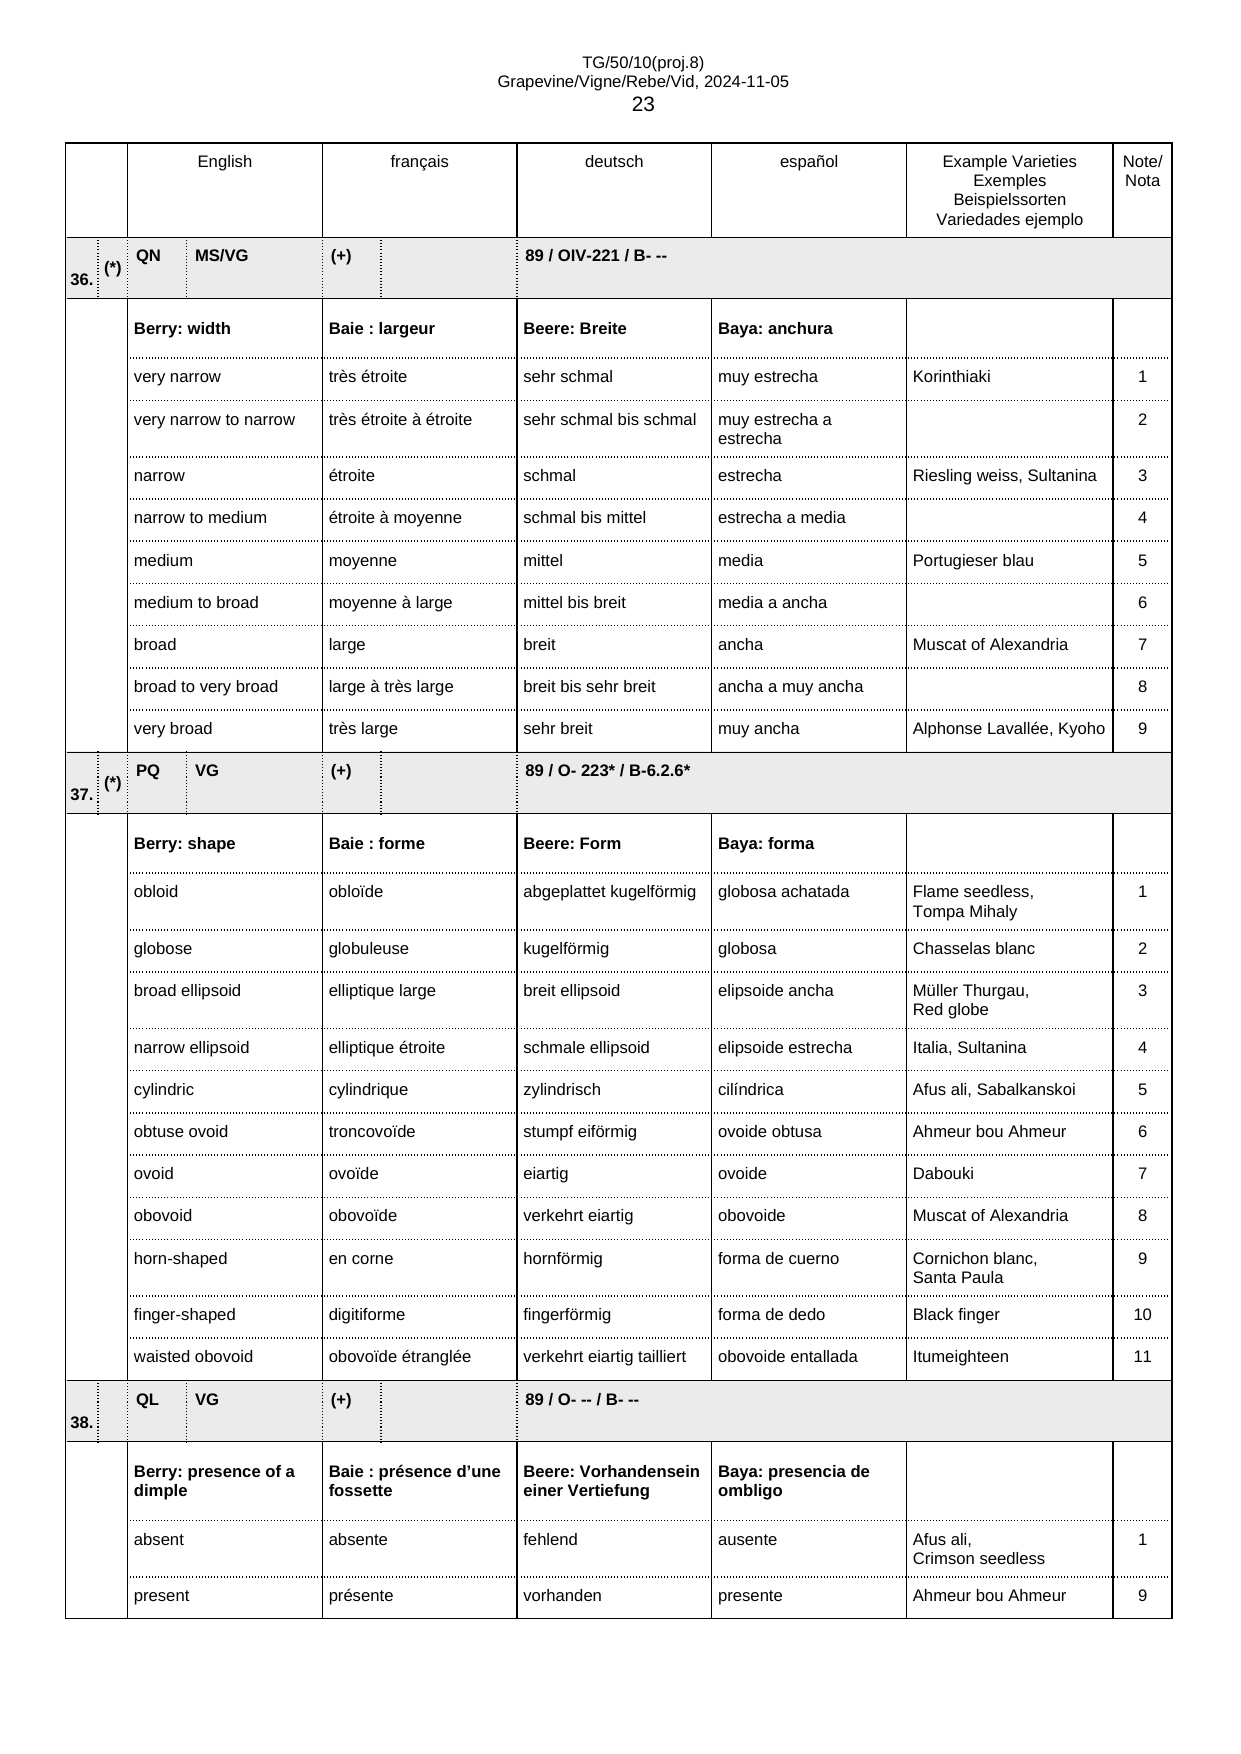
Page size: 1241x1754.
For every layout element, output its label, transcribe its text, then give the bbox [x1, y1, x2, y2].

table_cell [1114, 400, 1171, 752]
table_header français [323, 144, 516, 237]
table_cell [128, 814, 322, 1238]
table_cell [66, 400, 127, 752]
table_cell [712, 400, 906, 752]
table_header Example Varieties Exemples Beispielssorten Variedades ejemplo [907, 144, 1112, 237]
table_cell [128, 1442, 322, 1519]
table_header deutsch [518, 144, 711, 237]
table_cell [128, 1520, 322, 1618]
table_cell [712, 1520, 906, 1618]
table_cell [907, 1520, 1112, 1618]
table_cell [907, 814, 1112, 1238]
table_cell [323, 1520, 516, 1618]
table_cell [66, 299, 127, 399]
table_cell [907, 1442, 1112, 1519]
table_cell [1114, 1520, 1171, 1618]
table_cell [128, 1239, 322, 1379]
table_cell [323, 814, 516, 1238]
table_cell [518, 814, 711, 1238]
table_header [98, 144, 127, 237]
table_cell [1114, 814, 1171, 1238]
table_header English [128, 144, 322, 237]
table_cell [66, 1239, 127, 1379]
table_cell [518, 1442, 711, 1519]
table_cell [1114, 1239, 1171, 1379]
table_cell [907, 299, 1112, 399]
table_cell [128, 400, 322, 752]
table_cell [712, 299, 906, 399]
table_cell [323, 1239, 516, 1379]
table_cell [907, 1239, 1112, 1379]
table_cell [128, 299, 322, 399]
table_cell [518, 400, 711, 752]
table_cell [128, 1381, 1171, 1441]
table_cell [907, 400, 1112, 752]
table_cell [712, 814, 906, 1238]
table_header Note/ Nota [1114, 144, 1171, 237]
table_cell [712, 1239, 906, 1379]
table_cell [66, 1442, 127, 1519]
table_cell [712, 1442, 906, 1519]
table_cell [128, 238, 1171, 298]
table_header español [712, 144, 906, 237]
table_header [66, 144, 98, 237]
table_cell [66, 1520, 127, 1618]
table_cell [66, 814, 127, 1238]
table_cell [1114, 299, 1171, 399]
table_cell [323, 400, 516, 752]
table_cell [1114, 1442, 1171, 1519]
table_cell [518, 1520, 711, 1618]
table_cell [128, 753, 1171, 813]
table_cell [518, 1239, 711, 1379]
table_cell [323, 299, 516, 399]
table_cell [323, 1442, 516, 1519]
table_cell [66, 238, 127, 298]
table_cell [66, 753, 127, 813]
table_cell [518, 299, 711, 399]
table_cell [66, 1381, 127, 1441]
